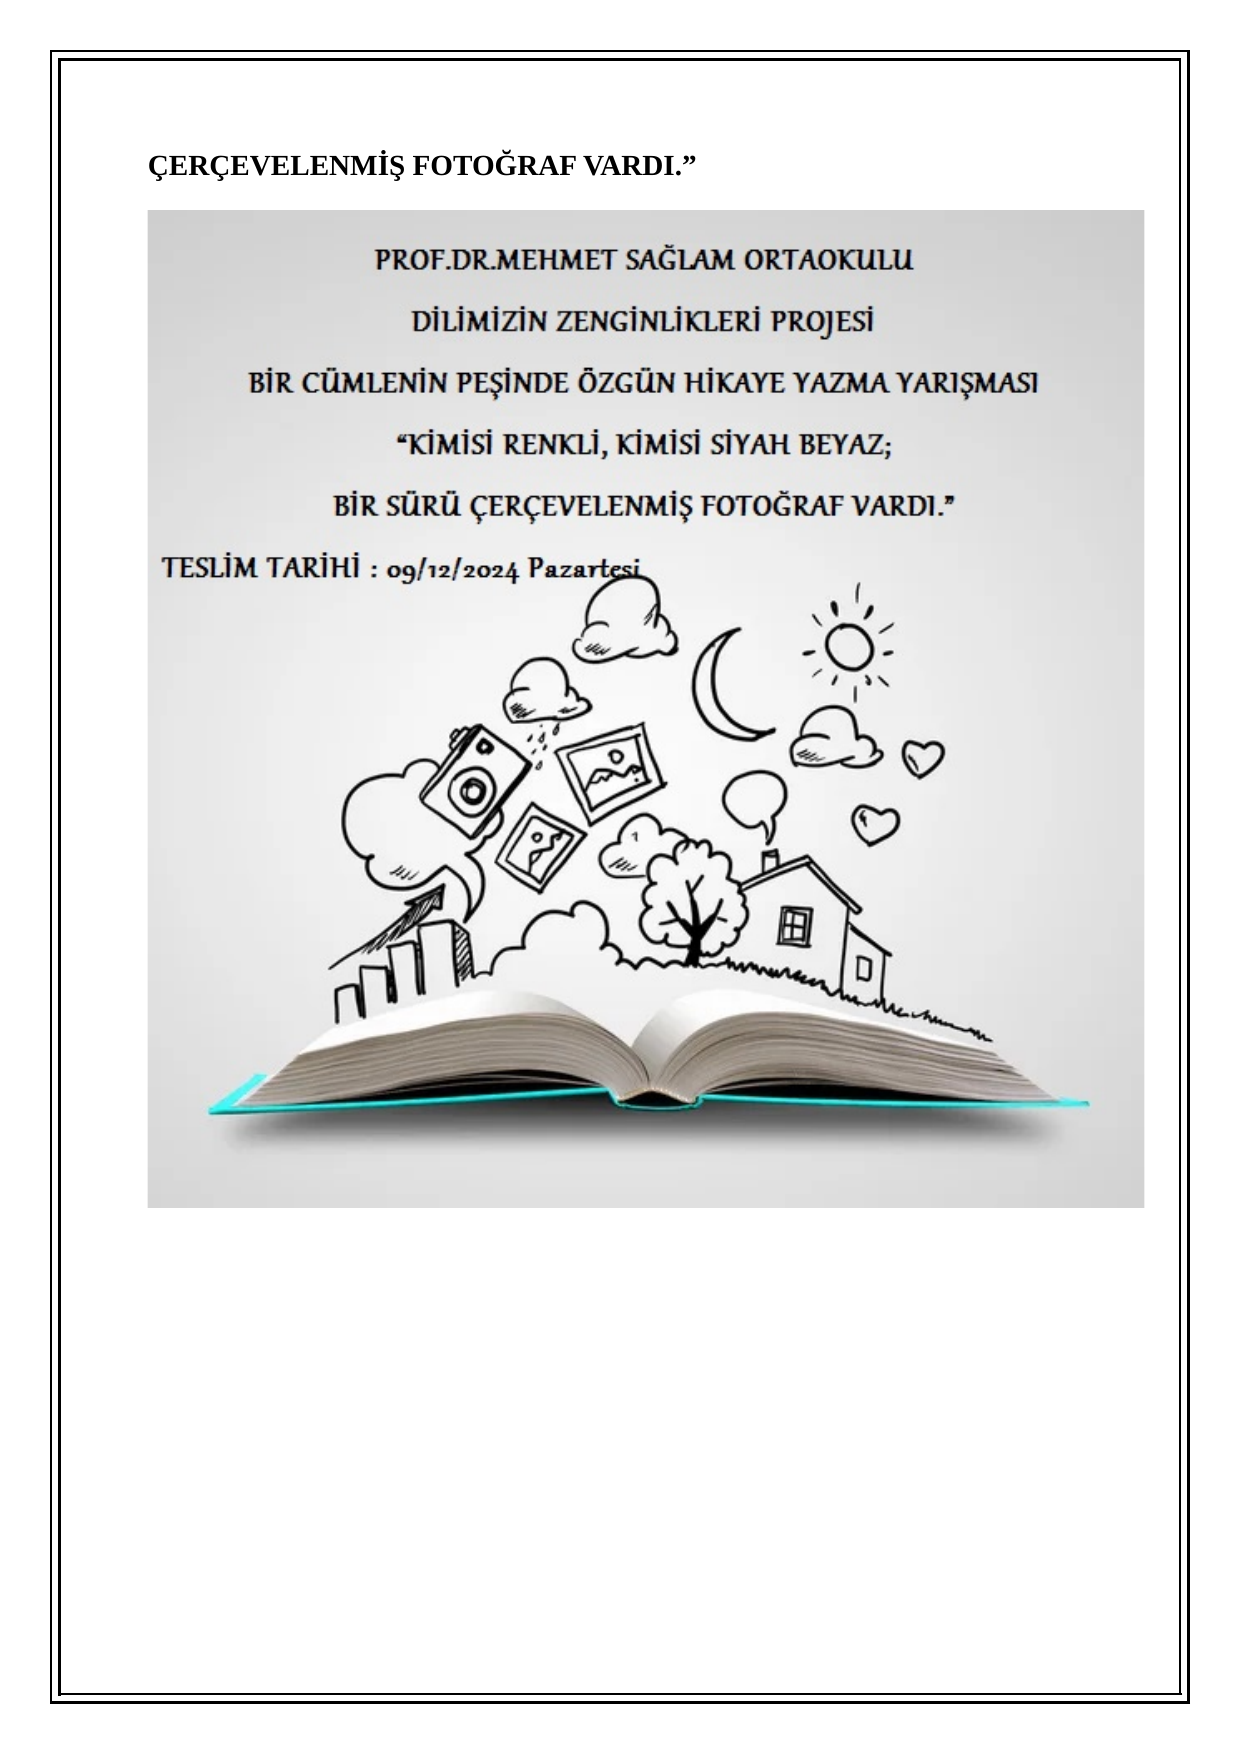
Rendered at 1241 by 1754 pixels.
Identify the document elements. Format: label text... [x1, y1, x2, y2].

text ÇERÇEVELENMİŞ FOTOĞRAF VARDI.” [148, 148, 1093, 181]
picture [147, 210, 1145, 1208]
